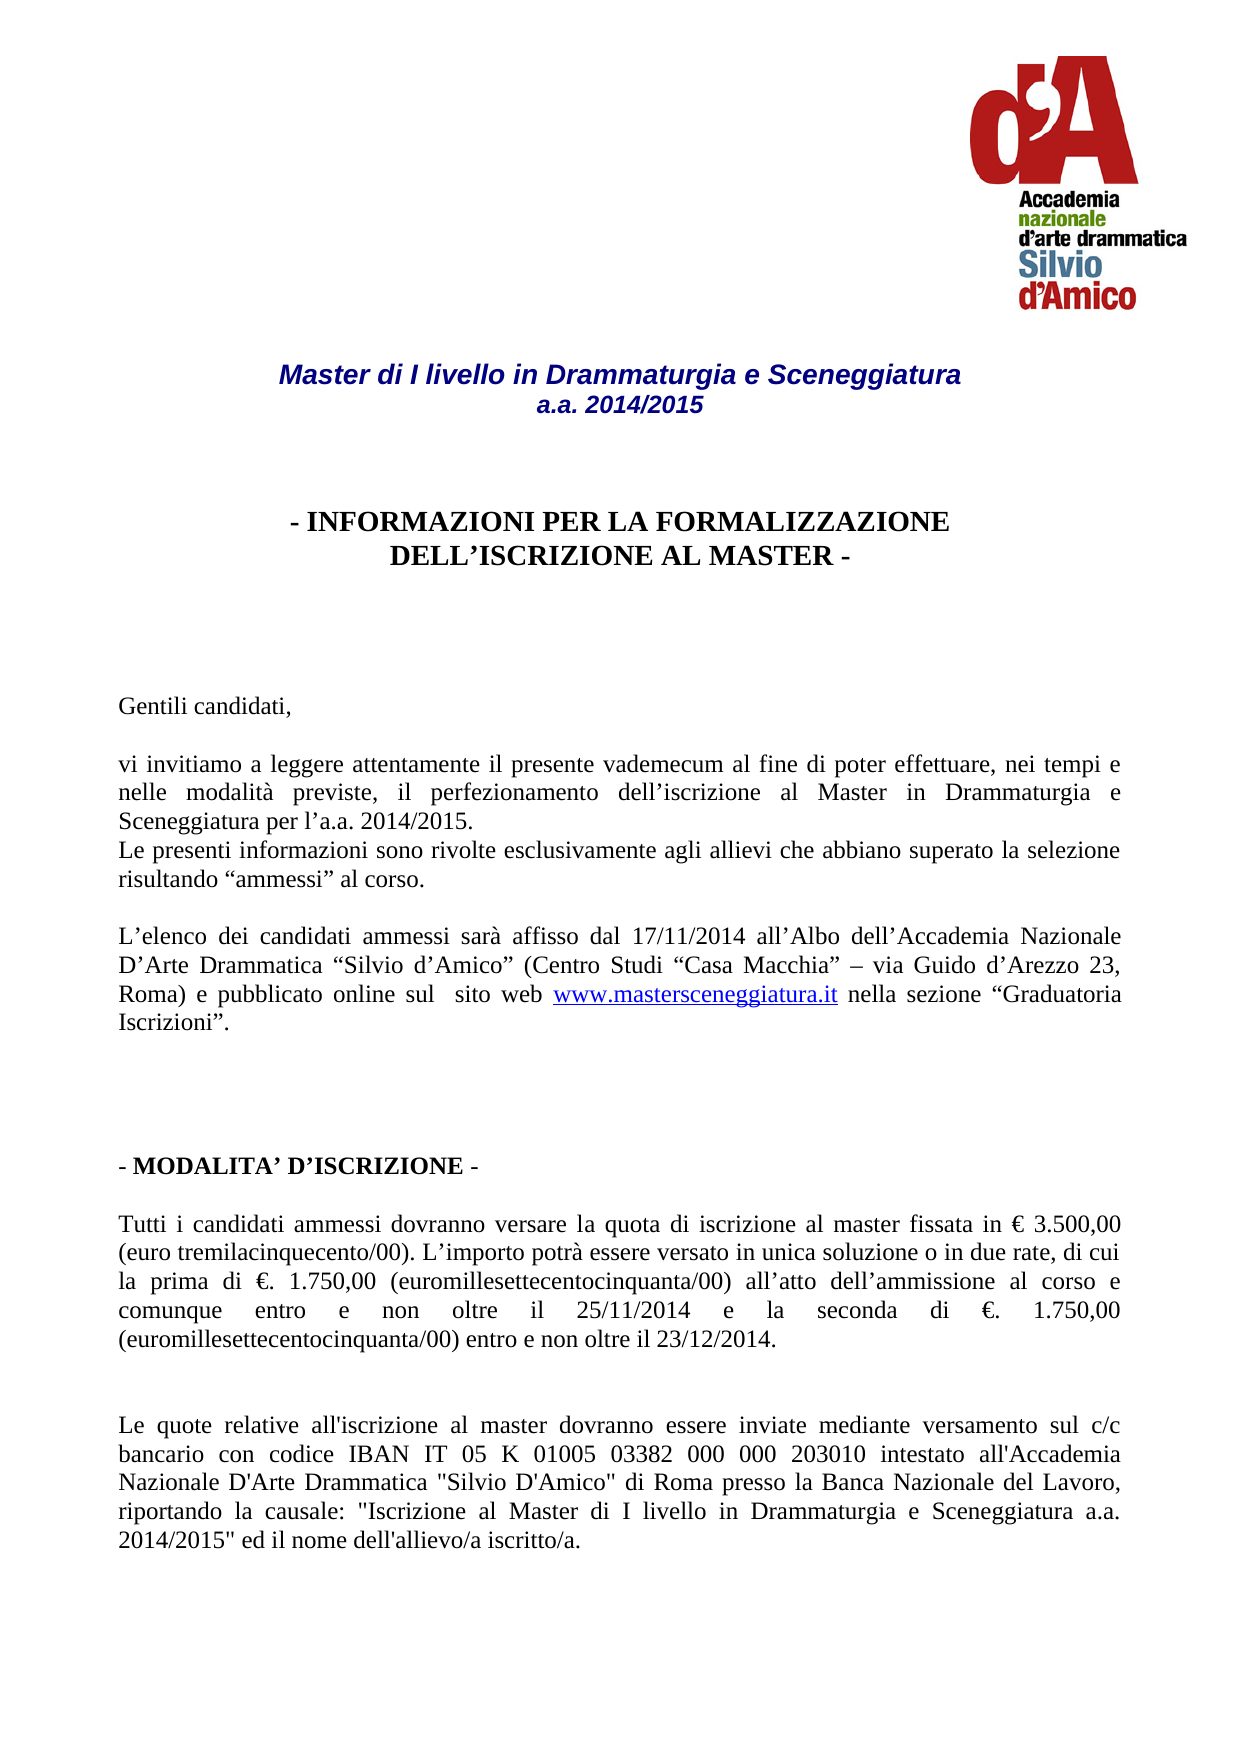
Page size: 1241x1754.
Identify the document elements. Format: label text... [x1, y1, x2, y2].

text vi invitiamo a leggere attentamente il presente vademecum al fine di poter effettuare, nei tempi e nelle modalità previste, il perfezionamento dell’iscrizione al Master in Drammaturgia e Sceneggiatura per l’a.a. 2014/2015. [118, 749, 1122, 835]
text - INFORMAZIONI PER LA FORMALIZZAZIONE [118, 504, 1122, 538]
text Le presenti informazioni sono rivolte esclusivamente agli allievi che abbiano superato la selezione risultando “ammessi” al corso. [118, 835, 1122, 892]
text a.a. 2014/2015 [118, 390, 1122, 419]
text Master di I livello in Drammaturgia e Sceneggiatura [118, 358, 1122, 390]
text L’elenco dei candidati ammessi sarà affisso dal 17/11/2014 all’Albo dell’Accademia Nazionale D’Arte Drammatica “Silvio d’Amico” (Centro Studi “Casa Macchia” – via Guido d’Arezzo 23, Roma) e pubblicato online sul sito web www.mastersceneggiatura.it nella sezione “Graduatoria Iscrizioni”. [118, 921, 1122, 1036]
text DELL’ISCRIZIONE AL MASTER - [118, 538, 1122, 571]
picture [970, 56, 1188, 311]
text Gentili candidati, [118, 691, 1122, 720]
text Tutti i candidati ammessi dovranno versare la quota di iscrizione al master fissata in € 3.500,00 (euro tremilacinquecento/00). L’importo potrà essere versato in unica soluzione o in due rate, di cui la prima di €. 1.750,00 (euromillesettecentocinquanta/00) all’atto dell’ammissione al corso e comunque entro e non oltre il 25/11/2014 e la seconda di €. 1.750,00 (euromillesettecentocinquanta/00) entro e non oltre il 23/12/2014. [118, 1209, 1122, 1352]
text - MODALITA’ D’ISCRIZIONE - [118, 1151, 1122, 1180]
text Le quote relative all'iscrizione al master dovranno essere inviate mediante versamento sul c/c bancario con codice IBAN IT 05 K 01005 03382 000 000 203010 intestato all'Accademia Nazionale D'Arte Drammatica "Silvio D'Amico" di Roma presso la Banca Nazionale del Lavoro, riportando la causale: "Iscrizione al Master di I livello in Drammaturgia e Sceneggiatura a.a. 2014/2015" ed il nome dell'allievo/a iscritto/a. [118, 1410, 1122, 1554]
